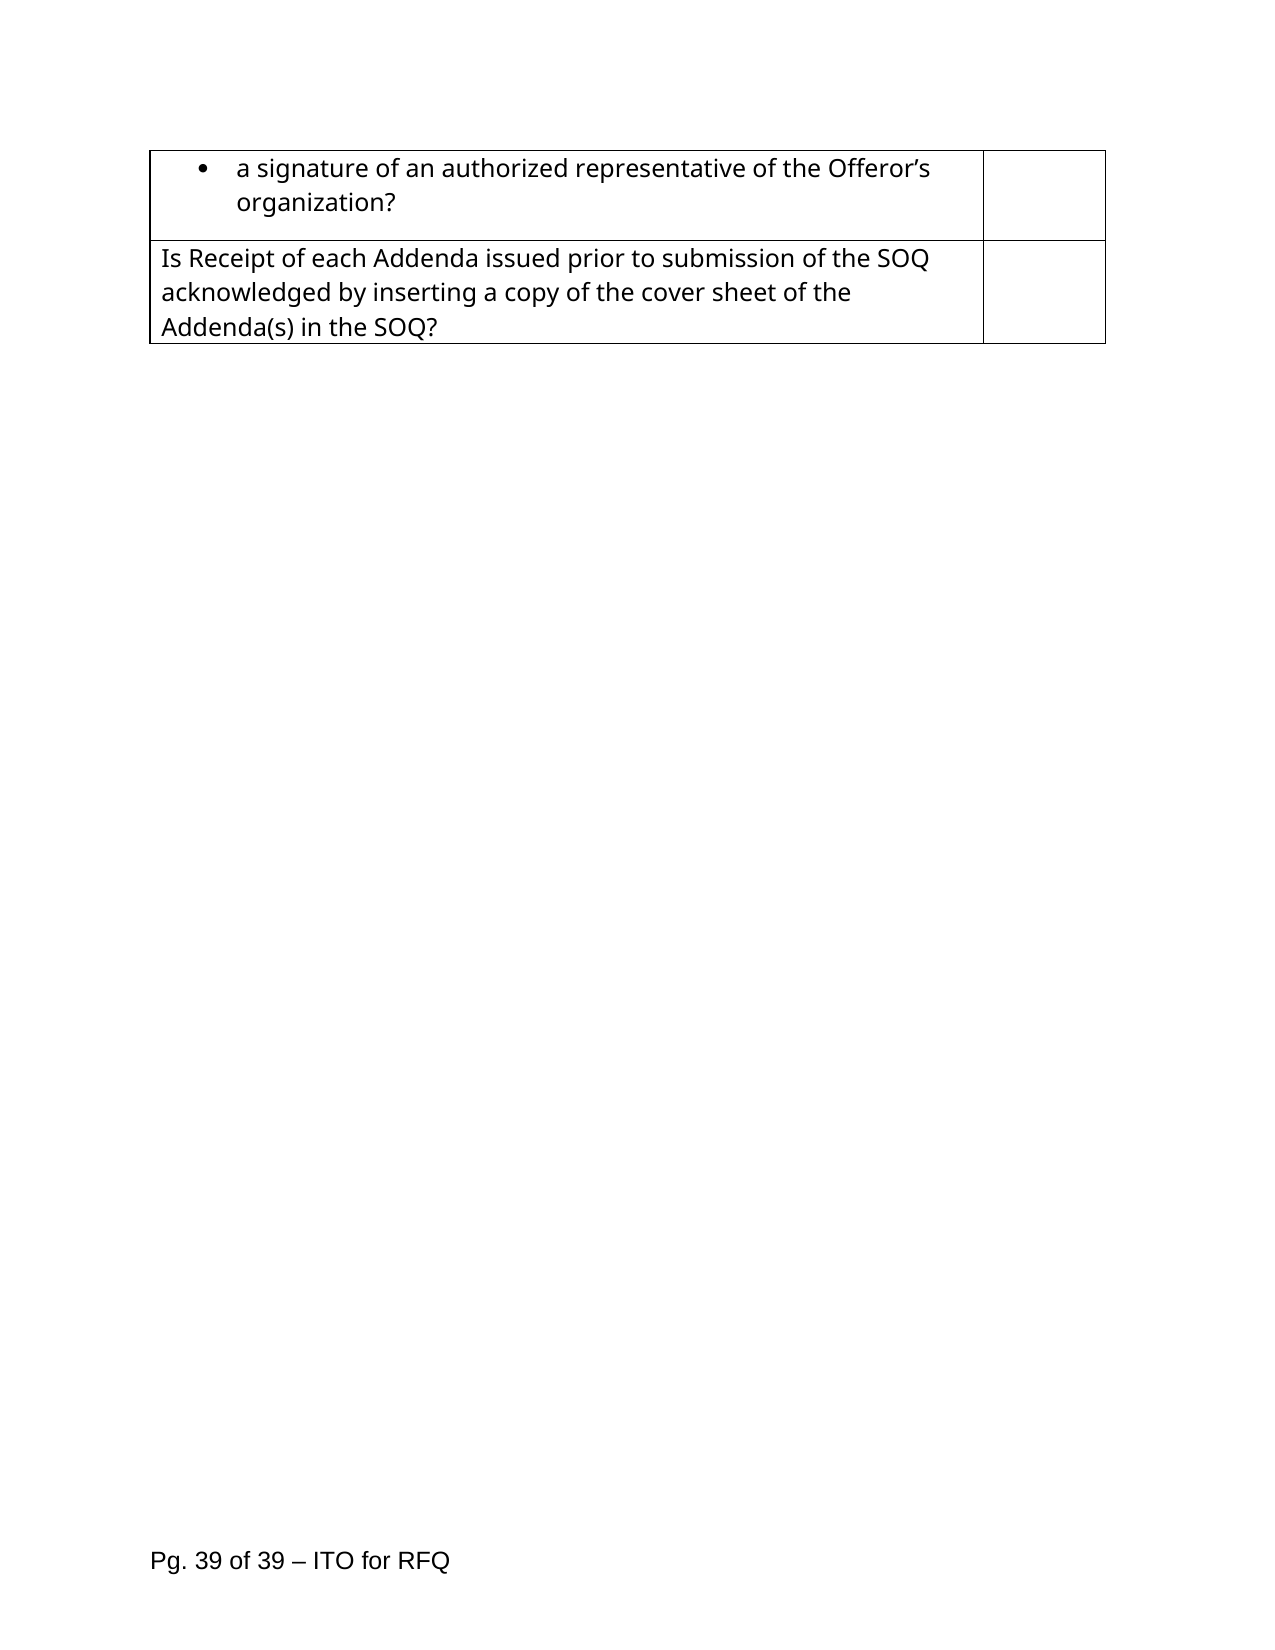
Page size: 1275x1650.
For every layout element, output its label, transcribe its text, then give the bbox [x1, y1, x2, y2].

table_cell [151, 151, 983, 240]
table_cell [984, 241, 1105, 343]
table_cell Is Receipt of each Addenda issued prior to submission of the SOQ acknowledged by inserting a copy of the cover sheet of the Addenda(s) in the SOQ? [151, 241, 983, 343]
table_cell [984, 151, 1105, 240]
